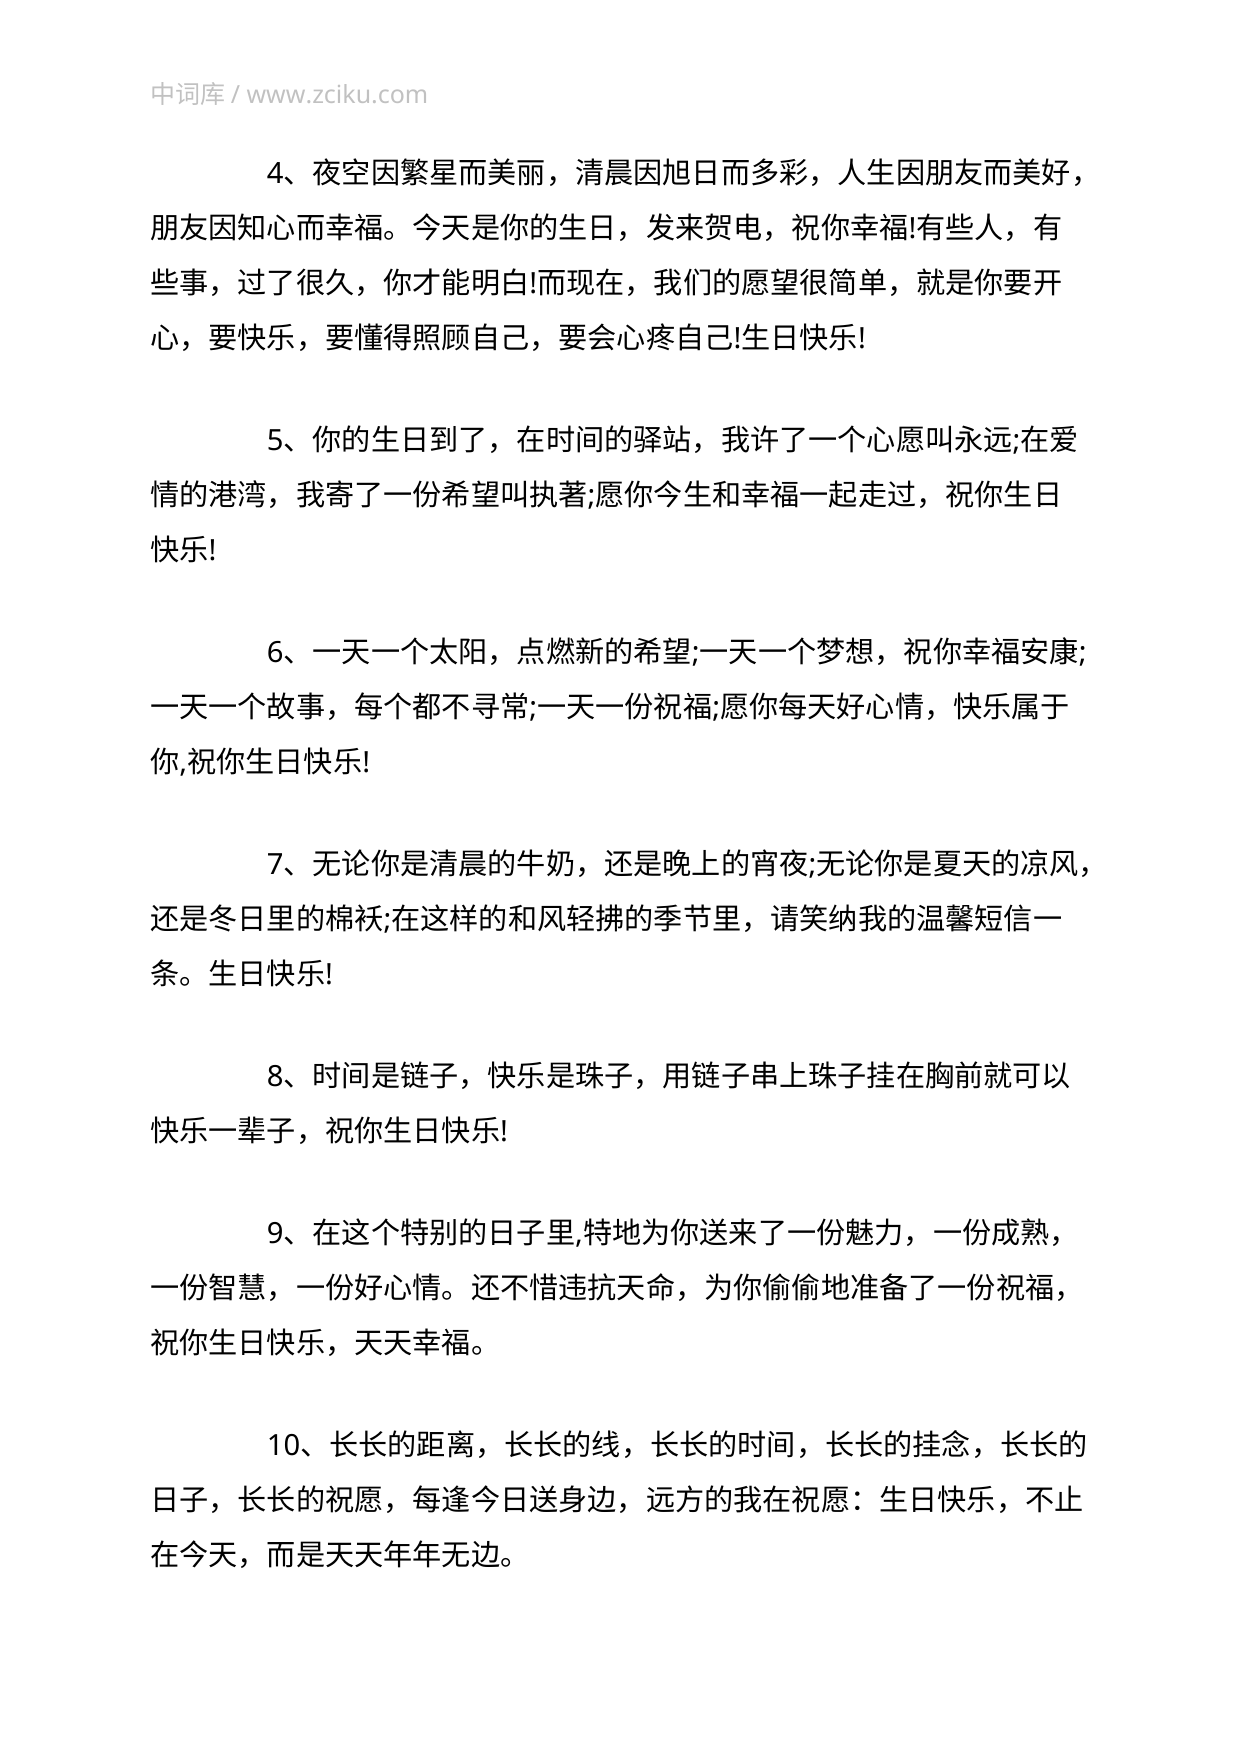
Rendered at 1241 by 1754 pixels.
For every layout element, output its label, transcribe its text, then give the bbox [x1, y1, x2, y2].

text 5、你的生日到了，在时间的驿站，我许了一个心愿叫永远;在爱情的港湾，我寄了一份希望叫执著;愿你今生和幸福一起走过，祝你生日快乐! [150, 417, 1090, 569]
text 6、一天一个太阳，点燃新的希望;一天一个梦想，祝你幸福安康;一天一个故事，每个都不寻常;一天一份祝福;愿你每天好心情，快乐属于你,祝你生日快乐! [150, 629, 1090, 781]
text 9、在这个特别的日子里,特地为你送来了一份魅力，一份成熟，一份智慧，一份好心情。还不惜违抗天命，为你偷偷地准备了一份祝福，祝你生日快乐，天天幸福。 [150, 1210, 1090, 1362]
text 10、长长的距离，长长的线，长长的时间，长长的挂念，长长的日子，长长的祝愿，每逢今日送身边，远方的我在祝愿：生日快乐，不止在今天，而是天天年年无边。 [150, 1422, 1090, 1574]
text 4、夜空因繁星而美丽，清晨因旭日而多彩，人生因朋友而美好，朋友因知心而幸福。今天是你的生日，发来贺电，祝你幸福!有些人，有些事，过了很久，你才能明白!而现在，我们的愿望很简单，就是你要开心，要快乐，要懂得照顾自己，要会心疼自己!生日快乐! [150, 150, 1090, 357]
text 7、无论你是清晨的牛奶，还是晚上的宵夜;无论你是夏天的凉风，还是冬日里的棉袄;在这样的和风轻拂的季节里，请笑纳我的温馨短信一条。生日快乐! [150, 841, 1090, 993]
text 8、时间是链子，快乐是珠子，用链子串上珠子挂在胸前就可以快乐一辈子，祝你生日快乐! [150, 1053, 1090, 1150]
